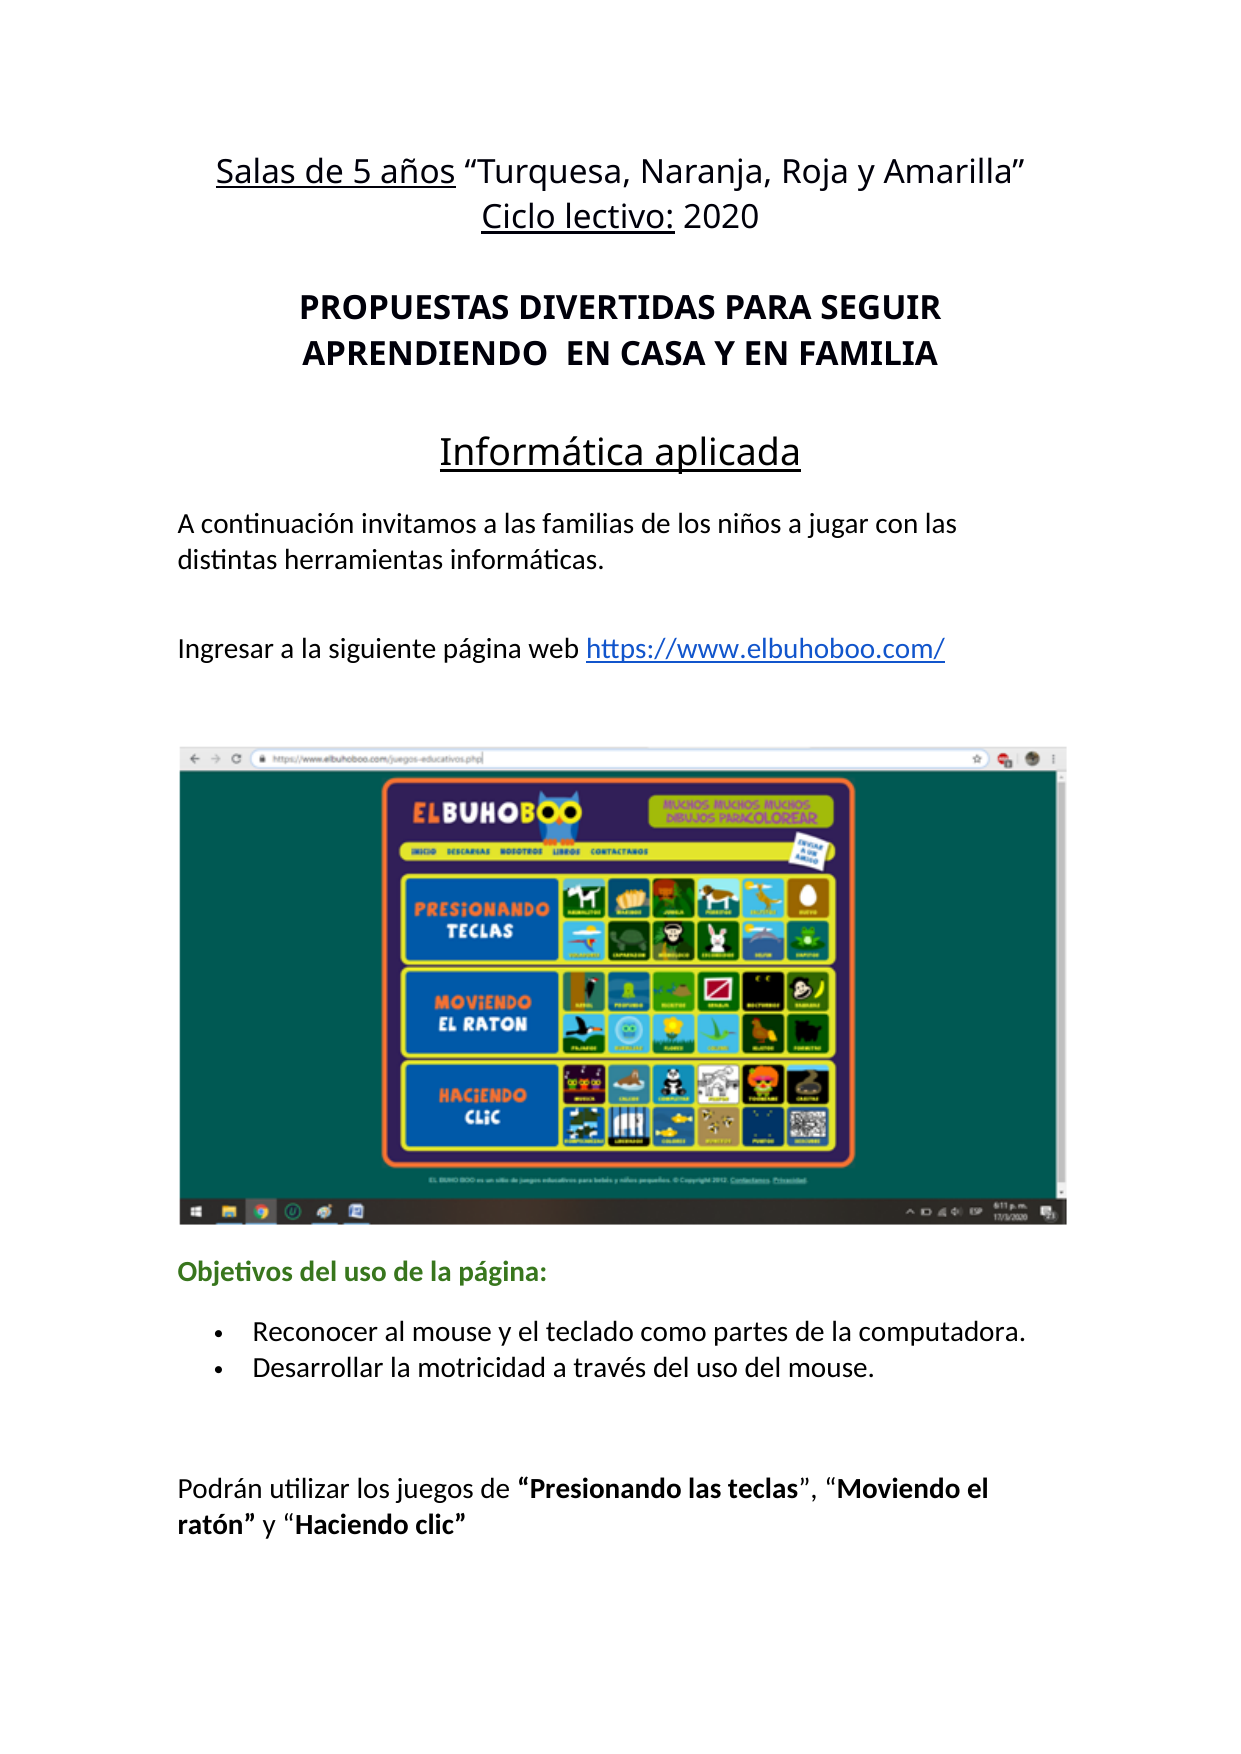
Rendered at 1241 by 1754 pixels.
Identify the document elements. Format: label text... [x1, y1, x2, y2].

text Salas de 5 años “Turquesa, Naranja, Roja y Amarilla” [177, 148, 1063, 193]
text Informática aplicada [177, 426, 1063, 477]
text Ciclo lectivo: 2020 [177, 193, 1063, 238]
text Podrán utilizar los juegos de “Presionando las teclas”, “Moviendo el ratón” y “Haciendo clic” [177, 1470, 1063, 1541]
text A continuación invitamos a las familias de los niños a jugar con las distintas herramientas informáticas. [177, 506, 1063, 577]
picture [177, 745, 1070, 1228]
text Objetivos del uso de la página: [177, 1253, 1063, 1288]
text Ingresar a la siguiente página web https://www.elbuhoboo.com/ [177, 631, 1063, 666]
list Desarrollar la motricidad a través del uso del mouse. [215, 1349, 1063, 1384]
list Reconocer al mouse y el teclado como partes de la computadora. [215, 1313, 1063, 1349]
text PROPUESTAS DIVERTIDAS PARA SEGUIR APRENDIENDO EN CASA Y EN FAMILIA [177, 284, 1063, 375]
